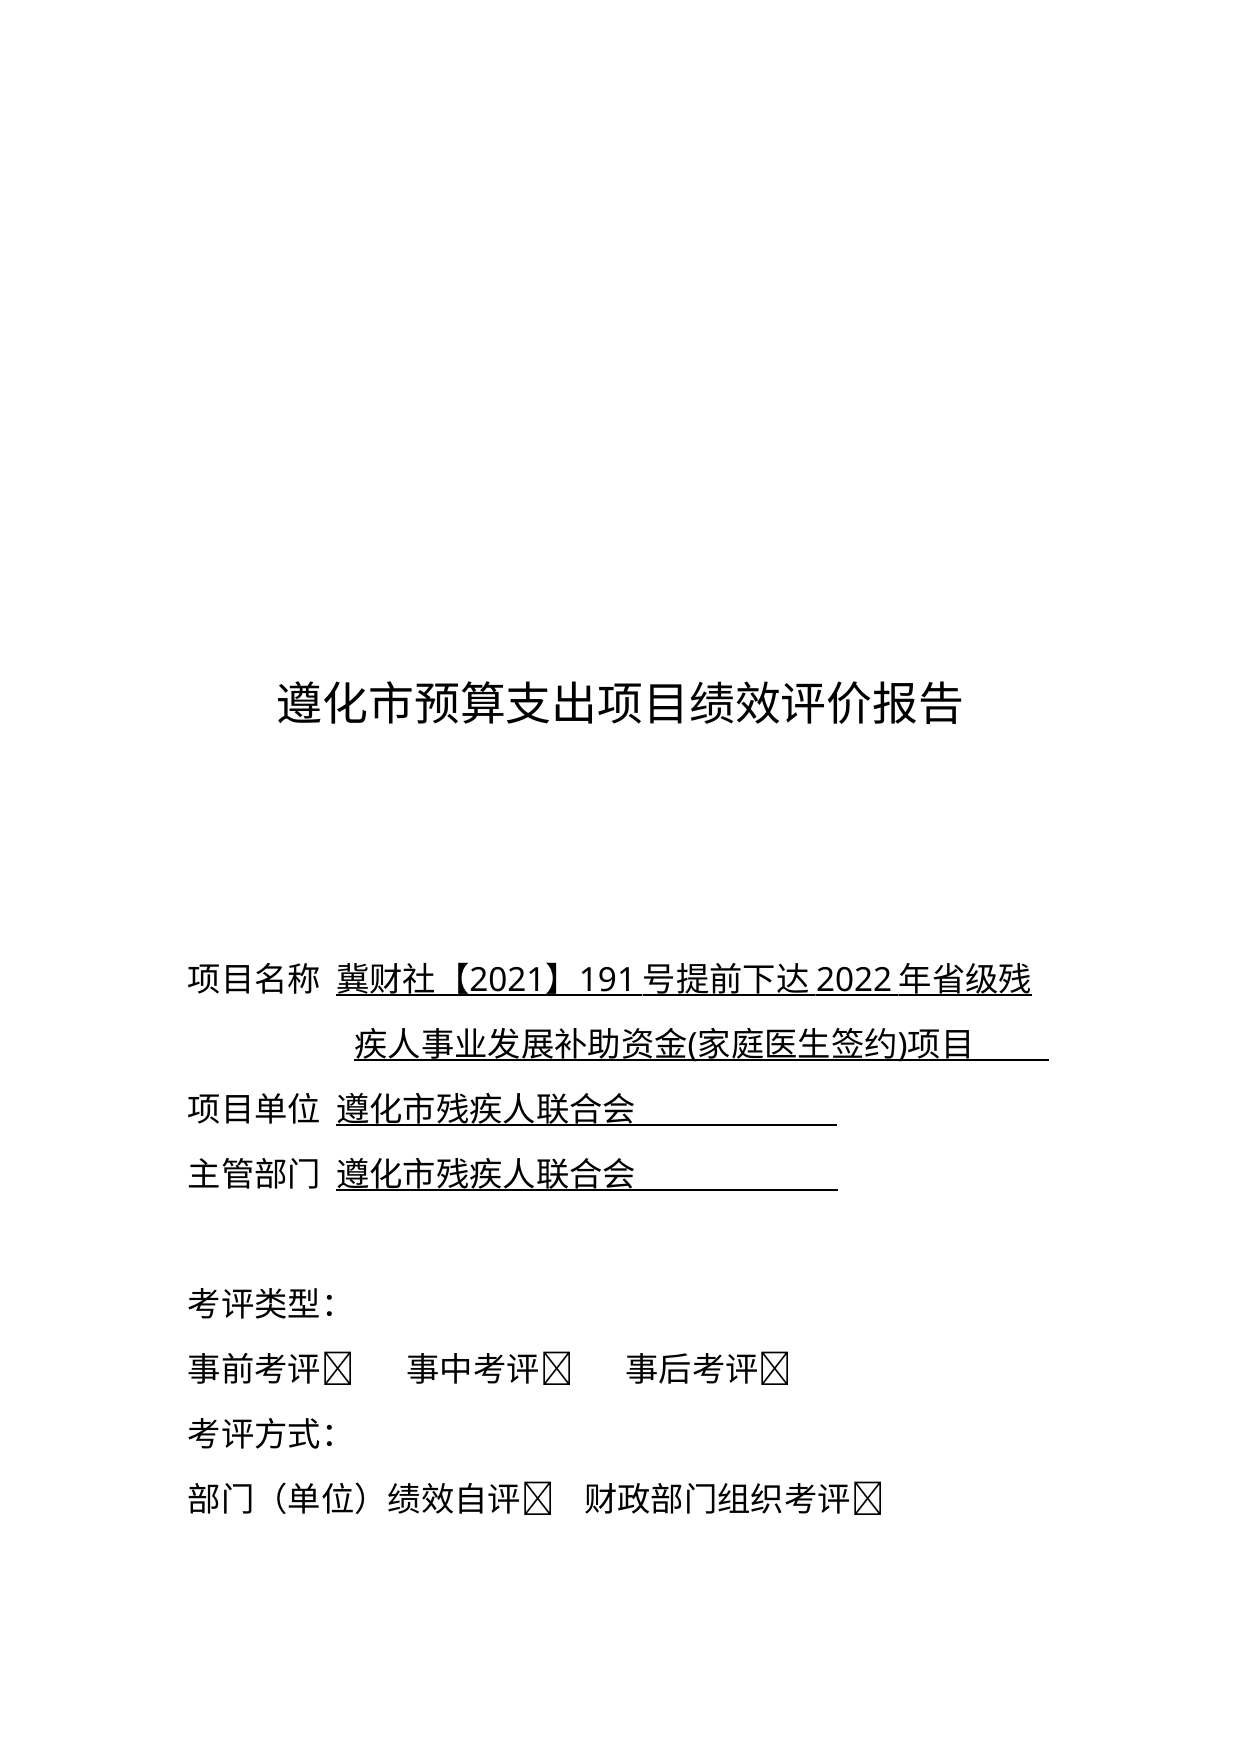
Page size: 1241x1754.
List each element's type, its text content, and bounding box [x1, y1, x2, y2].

text 主管部门 遵化市残疾人联合会 [187, 1139, 1053, 1204]
text 事前考评 事中考评 事后考评 [187, 1334, 1053, 1399]
text 项目单位 遵化市残疾人联合会 [187, 1074, 1053, 1139]
text 部门（单位）绩效自评 财政部门组织考评 [187, 1464, 1053, 1529]
text 考评方式： [187, 1399, 1053, 1464]
text 考评类型： [187, 1269, 1053, 1334]
text 遵化市预算支出项目绩效评价报告 [187, 652, 1053, 749]
text 项目名称 冀财社【2021】191号提前下达2022年省级残疾人事业发展补助资金(家庭医生签约)项目 [187, 944, 1053, 1074]
